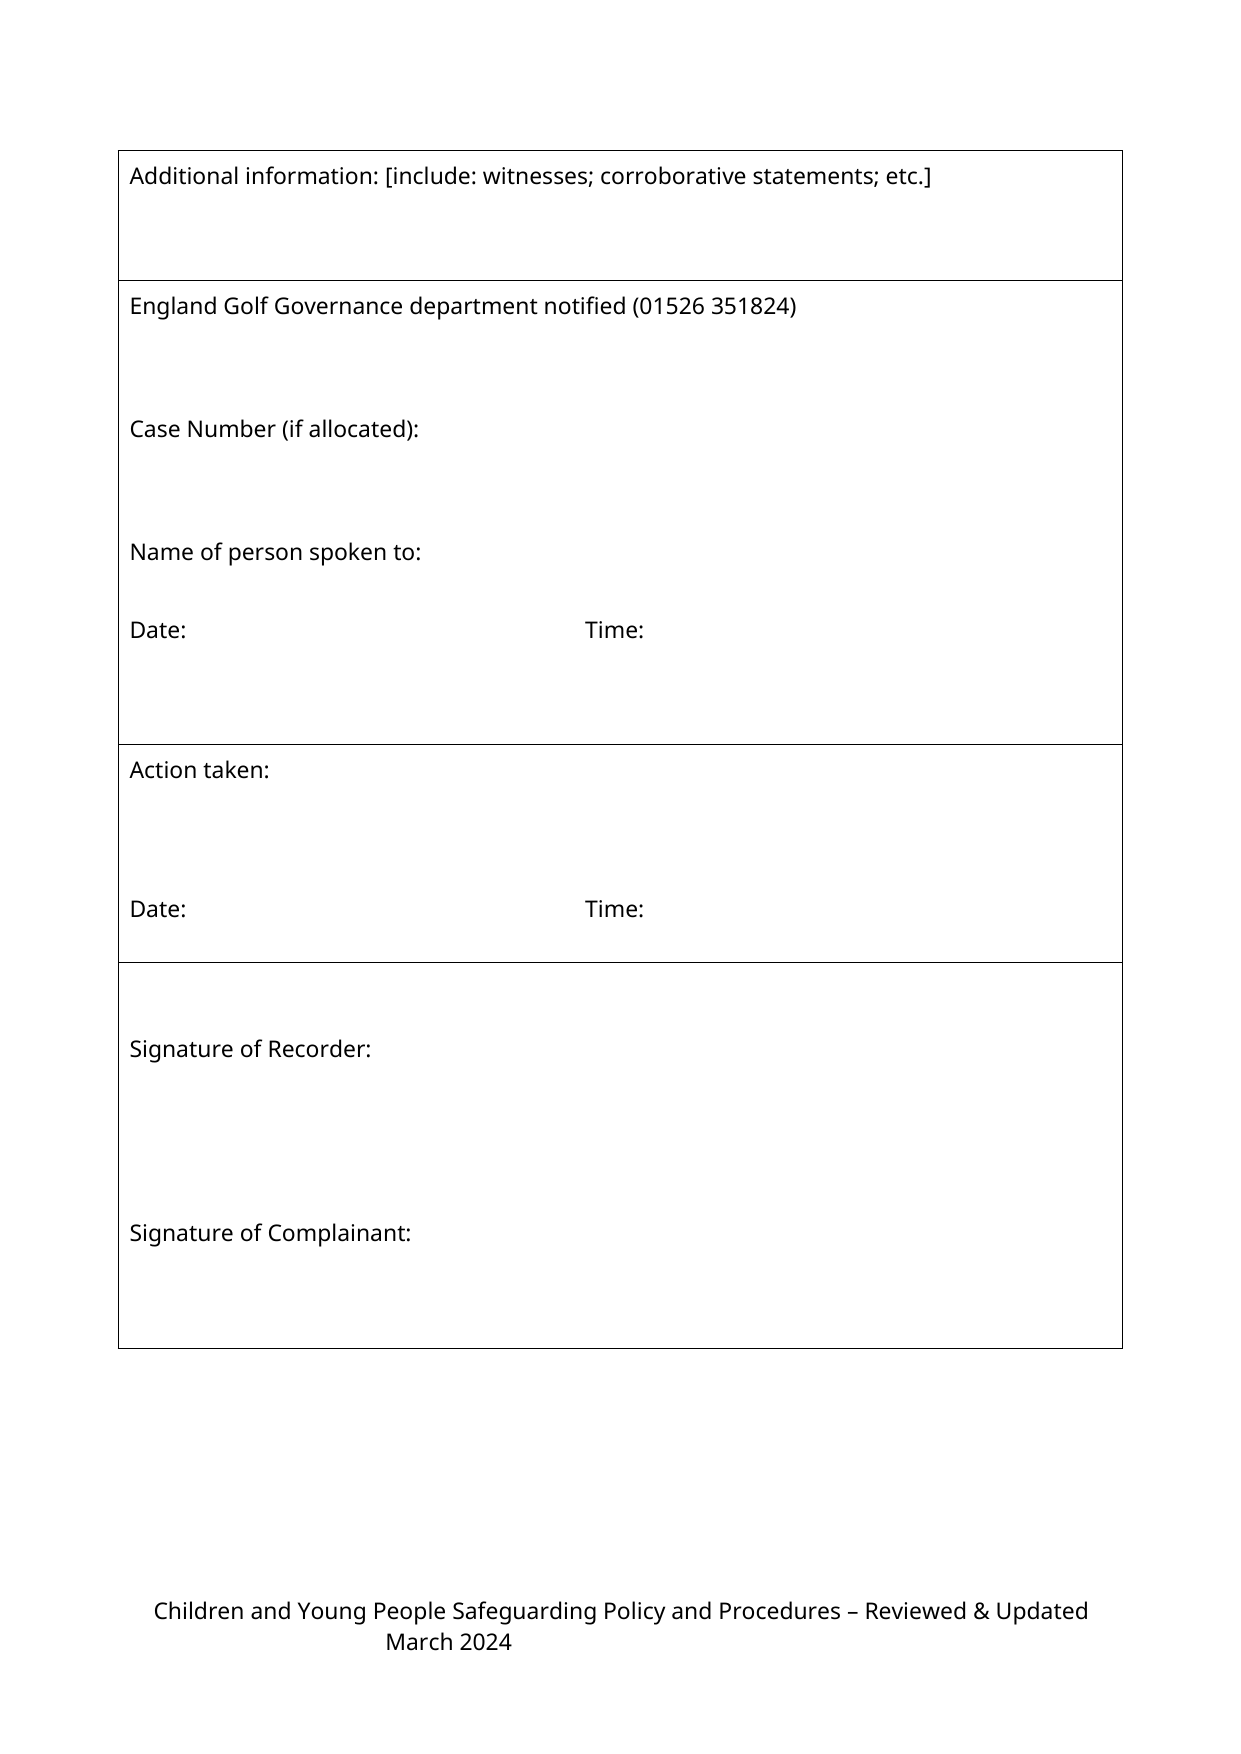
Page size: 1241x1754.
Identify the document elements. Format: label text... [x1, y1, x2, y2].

table_cell England Golf Governance department notified (01526 351824) Case Number (if allocated): Name of person spoken to: [119, 281, 1122, 605]
table_cell Date: Time: [119, 605, 1122, 744]
table_cell Date: Time: [119, 884, 1122, 962]
table_cell Additional information: [include: witnesses; corroborative statements; etc.] [119, 151, 1122, 280]
table_cell Action taken: [119, 745, 1122, 884]
table_cell Signature of Recorder: Signature of Complainant: [119, 963, 1122, 1348]
